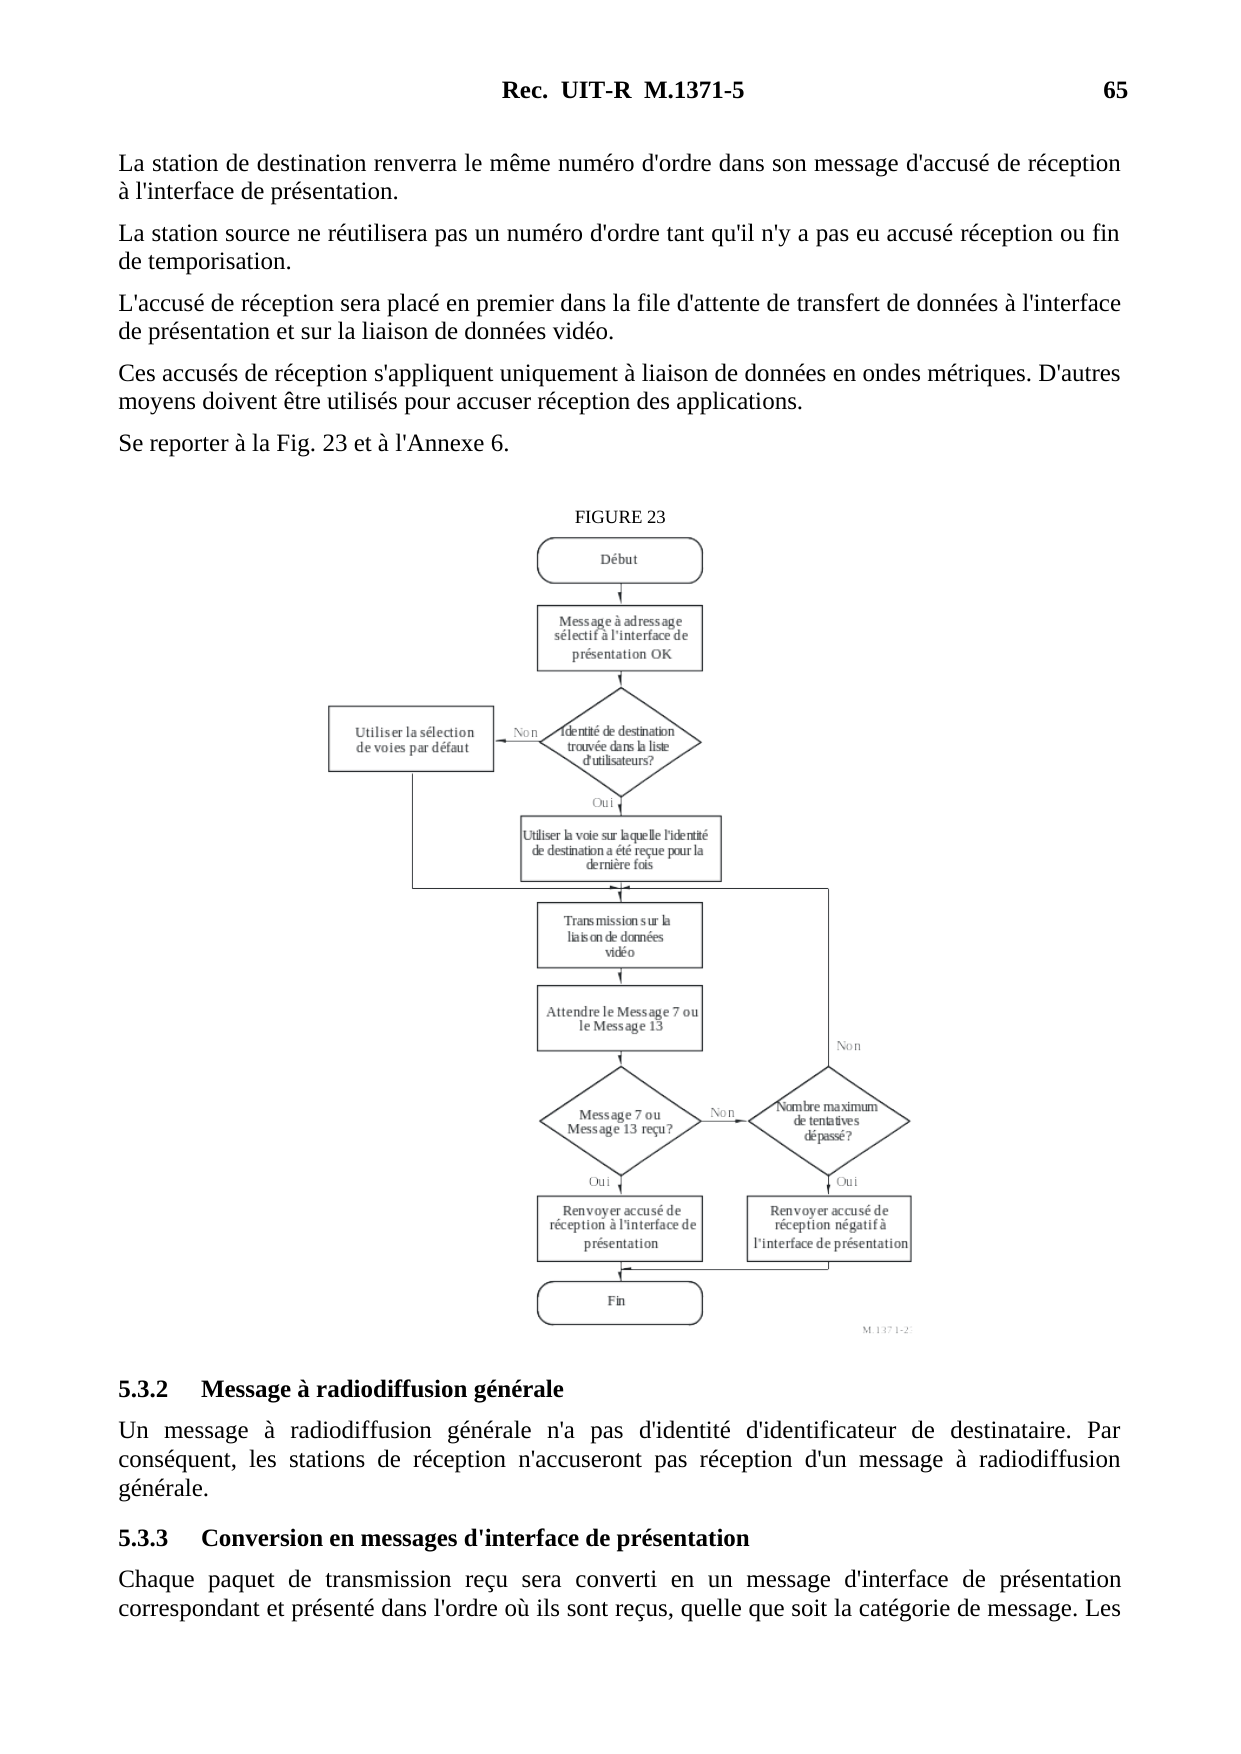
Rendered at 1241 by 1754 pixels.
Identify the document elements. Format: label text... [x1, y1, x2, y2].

text La station de destination renverra le même numéro d'ordre dans son message d'accusé de réception à l'interface de présentation. [118, 148, 1122, 205]
text L'accusé de réception sera placé en premier dans la file d'attente de transfert de données à l'interface de présentation et sur la liaison de données vidéo. [118, 288, 1122, 345]
subtitle 5.3.2 Message à radiodiffusion générale [118, 1374, 1122, 1403]
text Un message à radiodiffusion générale n'a pas d'identité d'identificateur de destinataire. Par conséquent, les stations de réception n'accuseront pas réception d'un message à radiodiffusion générale. [118, 1416, 1122, 1502]
text figure 23 [118, 506, 1122, 528]
text Ces accusés de réception s'appliquent uniquement à liaison de données en ondes métriques. D'autres moyens doivent être utilisés pour accuser réception des applications. [118, 358, 1122, 415]
text La station source ne réutilisera pas un numéro d'ordre tant qu'il n'y a pas eu accusé réception ou fin de temporisation. [118, 218, 1122, 275]
subtitle 5.3.3 Conversion en messages d'interface de présentation [118, 1523, 1122, 1551]
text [118, 1564, 1122, 1621]
text Se reporter à la Fig. 23 et à l'Annexe 6. [118, 428, 1122, 456]
